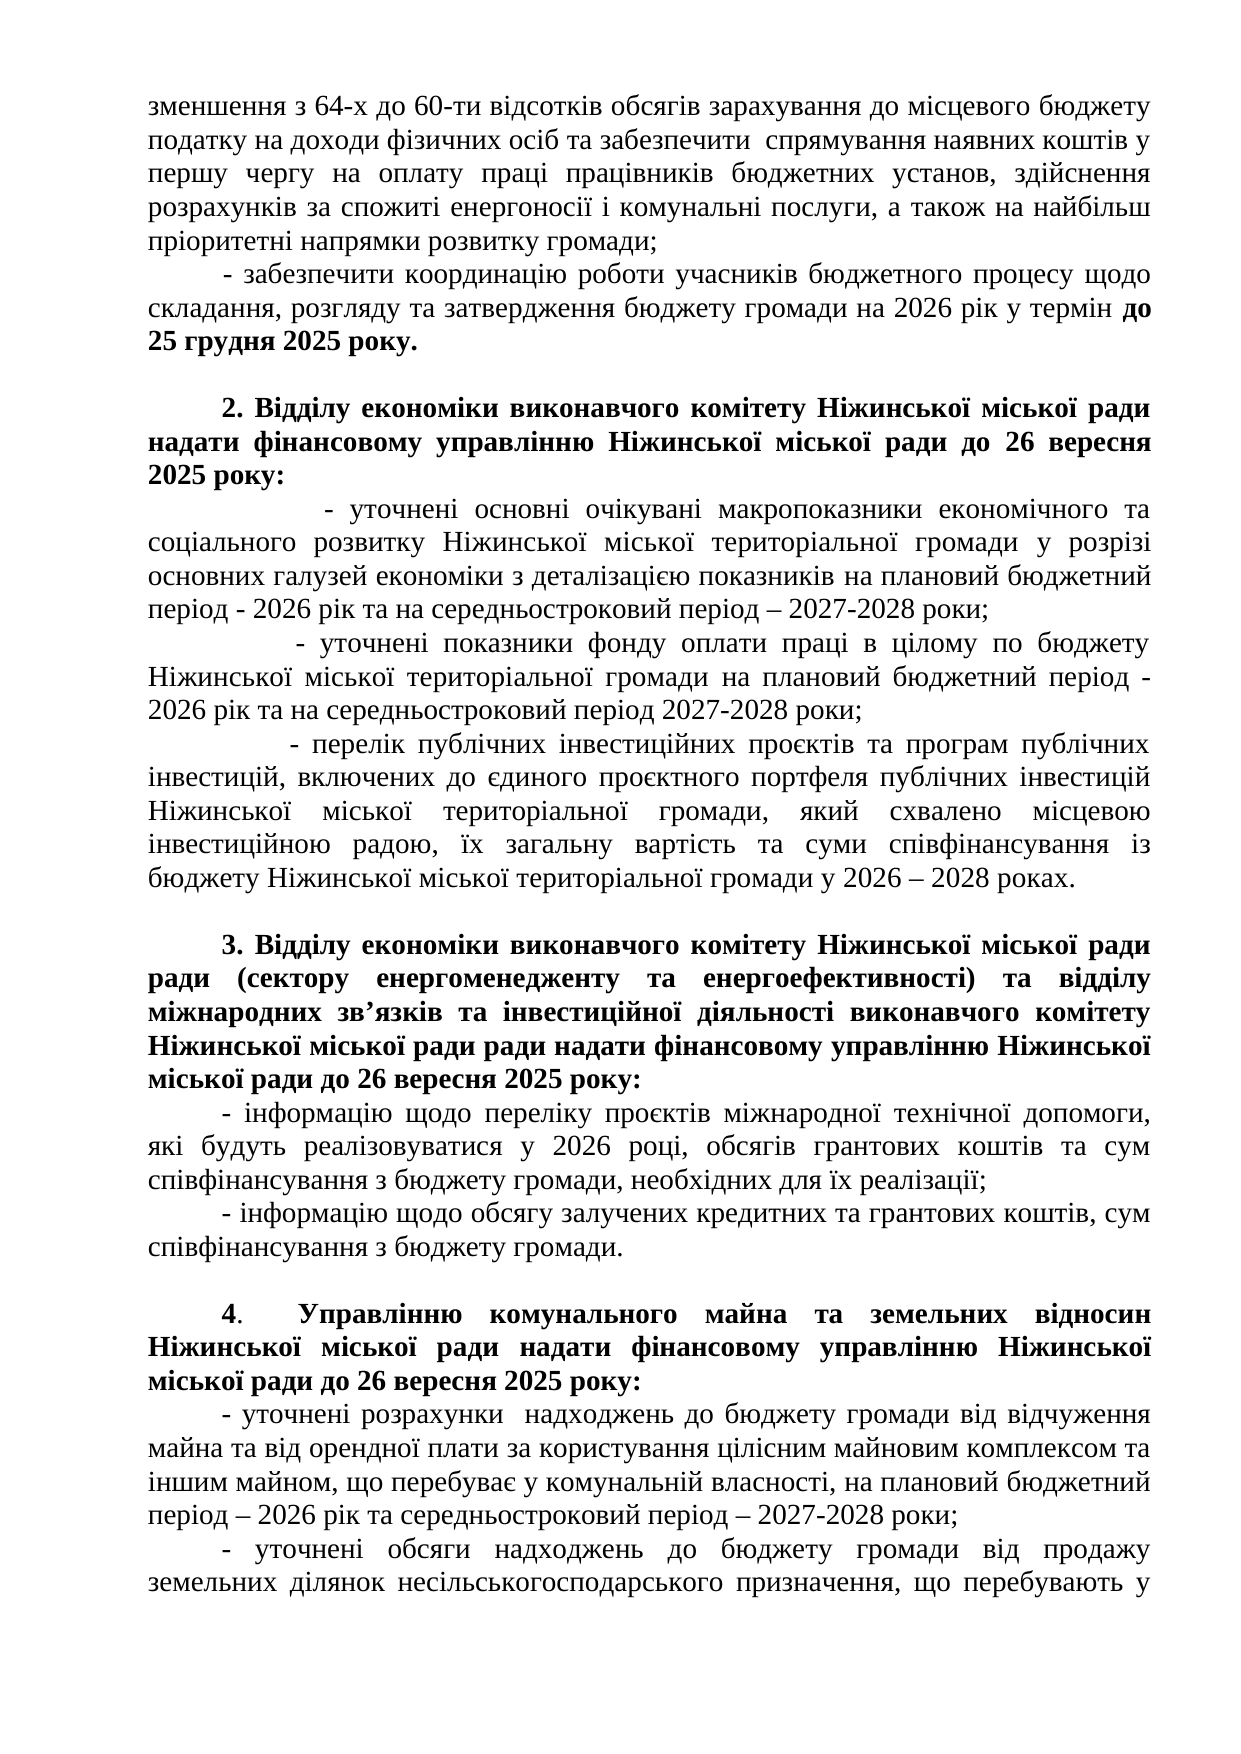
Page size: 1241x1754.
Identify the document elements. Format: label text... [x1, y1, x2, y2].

text - забезпечити координацію роботи учасників бюджетного процесу щодо складання, розгляду та затвердження бюджету громади на 2026 рік у термін до 25 грудня 2025 року. [148, 256, 1152, 357]
text - уточнені показники фонду оплати праці в цілому по бюджету Ніжинської міської територіальної громади на плановий бюджетний період - 2026 рік та на середньостроковий період 2027-2028 роки; [148, 625, 1152, 726]
text - уточнені розрахунки надходжень до бюджету громади від відчуження майна та від орендної плати за користування цілісним майновим комплексом та іншим майном, що перебуває у комунальній власності, на плановий бюджетний період – 2026 рік та середньостроковий період – 2027-2028 роки; [148, 1397, 1152, 1531]
text - інформацію щодо обсягу залучених кредитних та грантових коштів, сум співфінансування з бюджету громади. [148, 1195, 1152, 1262]
text 4. Управлінню комунального майна та земельних відносин Ніжинської міської ради надати фінансовому управлінню Ніжинської міської ради до 26 вересня 2025 року: [148, 1296, 1152, 1397]
text 2. Відділу економіки виконавчого комітету Ніжинської міської ради надати фінансовому управлінню Ніжинської міської ради до 26 вересня 2025 року: [148, 390, 1152, 491]
text - інформацію щодо переліку проєктів міжнародної технічної допомоги, які будуть реалізовуватися у 2026 році, обсягів грантових коштів та сум співфінансування з бюджету громади, необхідних для їх реалізації; [148, 1095, 1152, 1195]
text - уточнені основні очікувані макропоказники економічного та соціального розвитку Ніжинської міської територіальної громади у розрізі основних галузей економіки з деталізацією показників на плановий бюджетний період - 2026 рік та на середньостроковий період – 2027-2028 роки; [148, 491, 1152, 625]
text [148, 1531, 1152, 1598]
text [148, 88, 1152, 256]
text - перелік публічних інвестиційних проєктів та програм публічних інвестицій, включених до єдиного проєктного портфеля публічних інвестицій Ніжинської міської територіальної громади, який схвалено місцевою інвестиційною радою, їх загальну вартість та суми співфінансування із бюджету Ніжинської міської територіальної громади у 2026 – 2028 роках. [148, 726, 1152, 893]
text 3. Відділу економіки виконавчого комітету Ніжинської міської ради ради (сектору енергоменедженту та енергоефективності) та відділу міжнародних зв’язків та інвестиційної діяльності виконавчого комітету Ніжинської міської ради ради надати фінансовому управлінню Ніжинської міської ради до 26 вересня 2025 року: [148, 927, 1152, 1095]
